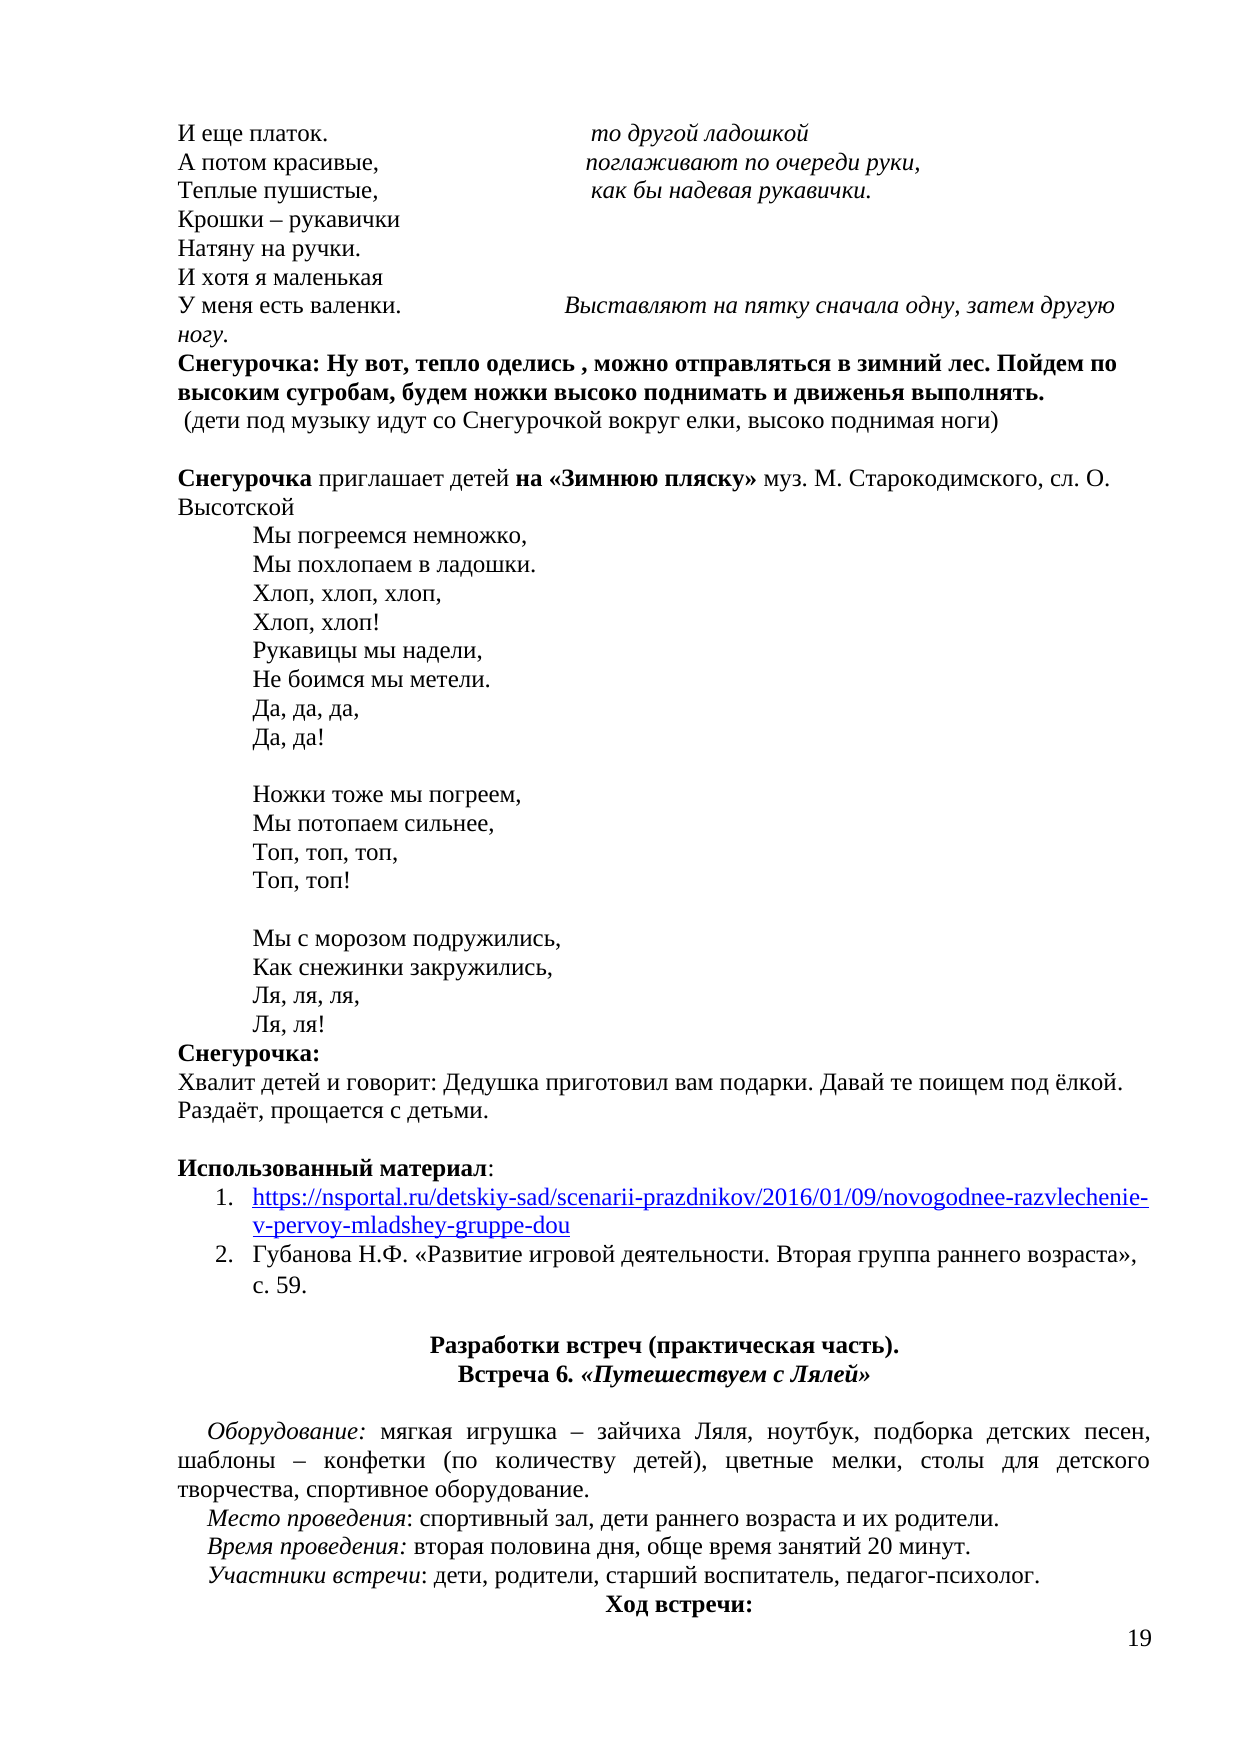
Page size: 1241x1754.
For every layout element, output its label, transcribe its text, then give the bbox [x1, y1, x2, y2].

list Топ, топ, топ, [252, 837, 1152, 866]
list Топ, топ! [252, 866, 1152, 894]
list Да, да, да, [252, 693, 1152, 722]
text Крошки – рукавички [177, 204, 1152, 233]
list Мы погреемся немножко, [252, 521, 1152, 549]
text Участники встречи: дети, родители, старший воспитатель, педагог-психолог. [177, 1560, 1152, 1589]
list Да, да! [252, 722, 1152, 751]
list Рукавицы мы надели, [252, 636, 1152, 664]
text Разработки встреч (практическая часть). [177, 1330, 1152, 1359]
text Место проведения: спортивный зал, дети раннего возраста и их родители. [177, 1503, 1152, 1531]
list Ля, ля! [252, 1009, 1152, 1038]
text А потом красивые, поглаживают по очереди руки, [177, 147, 1152, 176]
text Теплые пушистые, как бы надевая рукавички. [177, 176, 1152, 204]
text И еще платок. то другой ладошкой [177, 118, 1152, 147]
text Снегурочка: [177, 1038, 1152, 1067]
list Мы похлопаем в ладошки. [252, 549, 1152, 578]
text Натяну на ручки. [177, 233, 1152, 262]
list Как снежинки закружились, [252, 952, 1152, 981]
list Губанова Н.Ф. «Развитие игровой деятельности. Вторая группа раннего возраста», с. 59. [215, 1239, 1152, 1299]
text Использованный материал: [177, 1153, 1152, 1182]
text И хотя я маленькая [177, 262, 1152, 291]
text Снегурочка: Ну вот, тепло оделись , можно отправляться в зимний лес. Пойдем по высоким сугробам, будем ножки высоко поднимать и движенья выполнять. [177, 348, 1152, 406]
list Ля, ля, ля, [252, 981, 1152, 1009]
text Встреча 6. «Путешествуем с Лялей» [177, 1359, 1152, 1388]
text Оборудование: мягкая игрушка – зайчиха Ляля, ноутбук, подборка детских песен, шаблоны – конфетки (по количеству детей), цветные мелки, столы для детского творчества, спортивное оборудование. [177, 1416, 1152, 1503]
list Хлоп, хлоп, хлоп, [252, 578, 1152, 607]
text У меня есть валенки. Выставляют на пятку сначала одну, затем другую ногу. [177, 291, 1152, 348]
text Ход встречи: [177, 1589, 1152, 1618]
text Снегурочка приглашает детей на «Зимнюю пляску» муз. М. Старокодимского, сл. О. Высотской [177, 463, 1152, 521]
list Хлоп, хлоп! [252, 607, 1152, 636]
list Ножки тоже мы погреем, [252, 779, 1152, 808]
text Хвалит детей и говорит: Дедушка приготовил вам подарки. Давай те поищем под ёлкой. Раздаёт, прощается с детьми. [177, 1067, 1152, 1124]
text Время проведения: вторая половина дня, обще время занятий 20 минут. [177, 1531, 1152, 1560]
list Мы потопаем сильнее, [252, 808, 1152, 837]
list Не боимся мы метели. [252, 664, 1152, 693]
list https://nsportal.ru/detskiy-sad/scenarii-prazdnikov/2016/01/09/novogodnee-razvlechenie-v-pervoy-mladshey-gruppe-dou [215, 1182, 1152, 1239]
list Мы с морозом подружились, [252, 923, 1152, 952]
text (дети под музыку идут со Снегурочкой вокруг елки, высоко поднимая ноги) [177, 406, 1152, 434]
